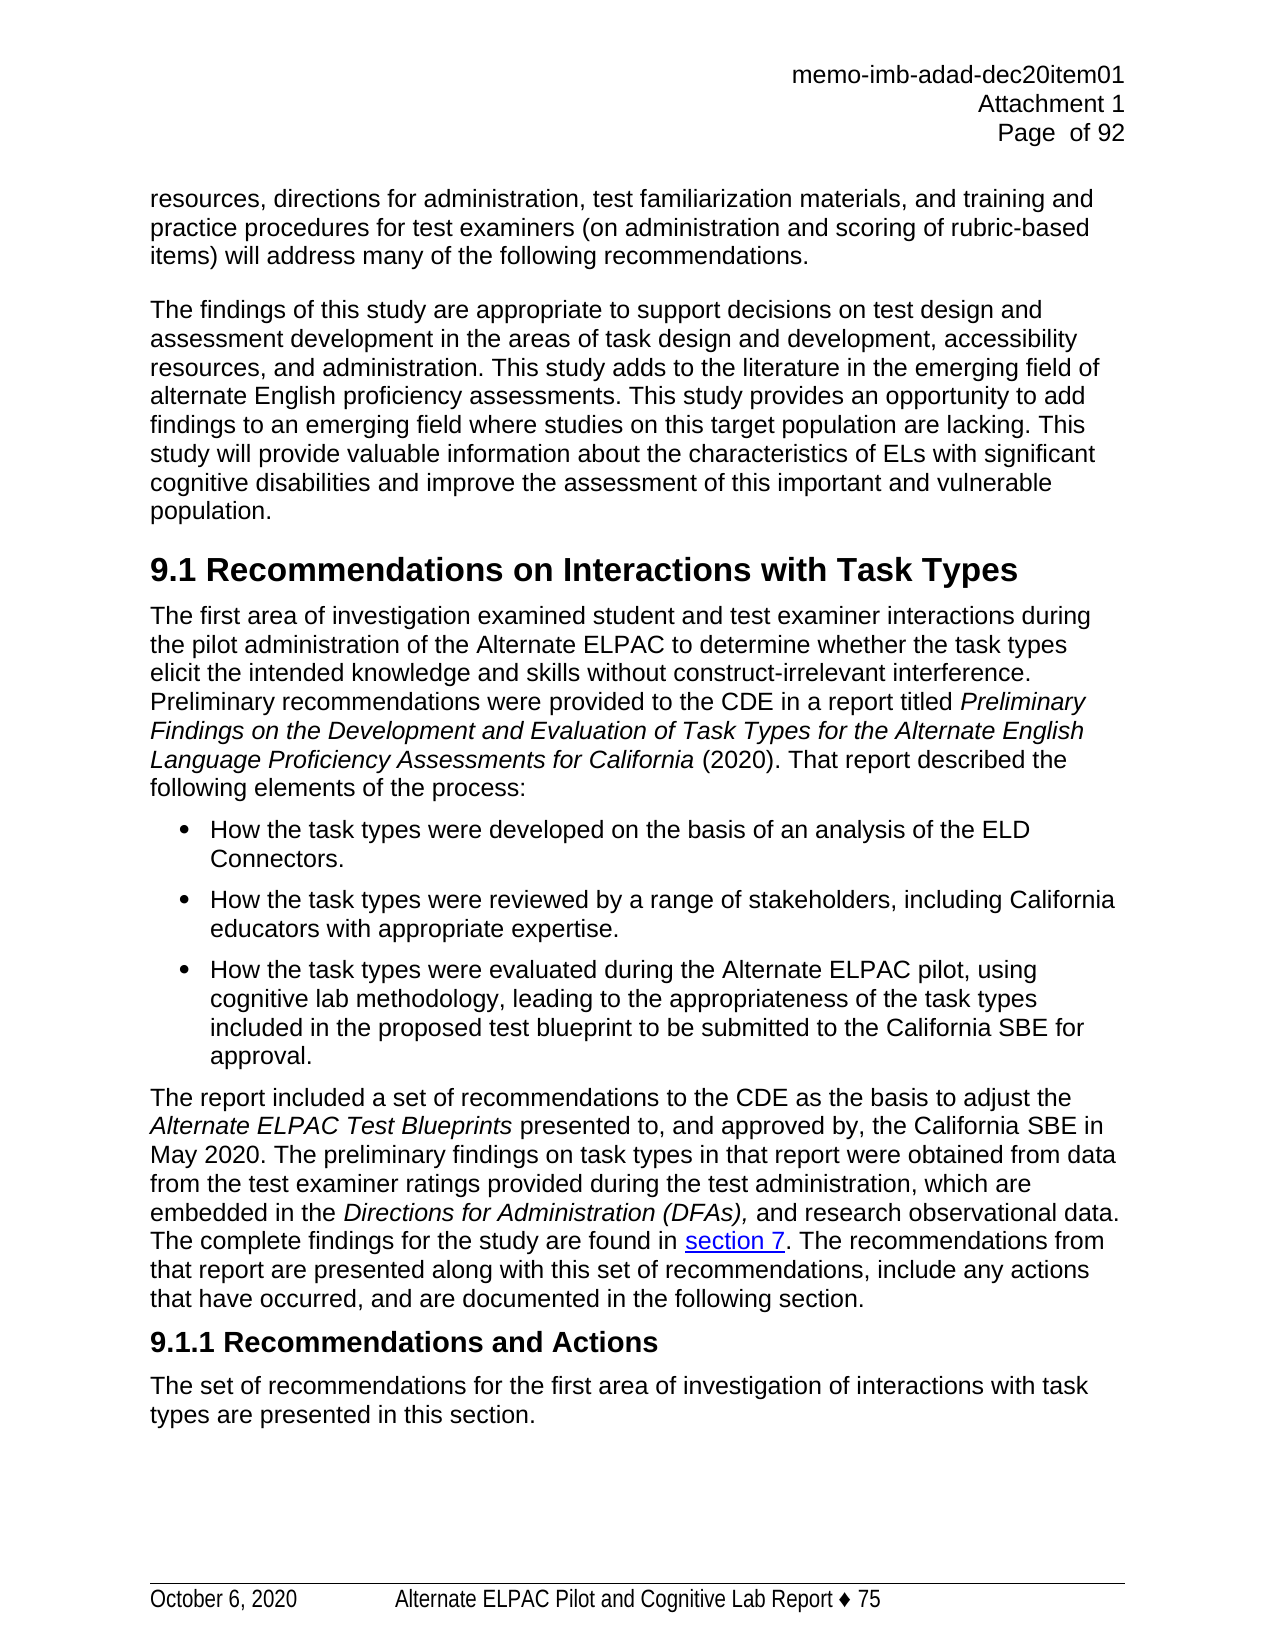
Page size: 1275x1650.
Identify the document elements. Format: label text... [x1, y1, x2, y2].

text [150, 184, 1125, 270]
text The findings of this study are appropriate to support decisions on test design and assessment development in the areas of task design and development, accessibility resources, and administration. This study adds to the literature in the emerging field of alternate English proficiency assessments. This study provides an opportunity to add findings to an emerging field where studies on this target population are lacking. This study will provide valuable information about the characteristics of ELs with significant cognitive disabilities and improve the assessment of this important and vulnerable population. [150, 295, 1125, 525]
text How the task types were developed on the basis of an analysis of the ELD Connectors. [180, 815, 1125, 872]
text The report included a set of recommendations to the CDE as the basis to adjust the Alternate ELPAC Test Blueprints presented to, and approved by, the California SBE in May 2020. The preliminary findings on task types in that report were obtained from data from the test examiner ratings provided during the test administration, which are embedded in the Directions for Administration (DFAs), and research observational data. The complete findings for the study are found in section 7. The recommendations from that report are presented along with this set of recommendations, include any actions that have occurred, and are documented in the following section. [150, 1082, 1125, 1312]
text How the task types were reviewed by a range of stakeholders, including California educators with appropriate expertise. [180, 885, 1125, 942]
subtitle Recommendations and Actions [150, 1325, 1125, 1358]
text The first area of investigation examined student and test examiner interactions during the pilot administration of the Alternate ELPAC to determine whether the task types elicit the intended knowledge and skills without construct-irrelevant interference. Preliminary recommendations were provided to the CDE in a report titled Preliminary Findings on the Development and Evaluation of Task Types for the Alternate English Language Proficiency Assessments for California (2020). That report described the following elements of the process: [150, 601, 1125, 802]
text How the task types were evaluated during the Alternate ELPAC pilot, using cognitive lab methodology, leading to the appropriateness of the task types included in the proposed test blueprint to be submitted to the California SBE for approval. [180, 955, 1125, 1070]
text The set of recommendations for the first area of investigation of interactions with task types are presented in this section. [150, 1371, 1125, 1428]
subtitle Recommendations on Interactions with Task Types [150, 550, 1125, 588]
